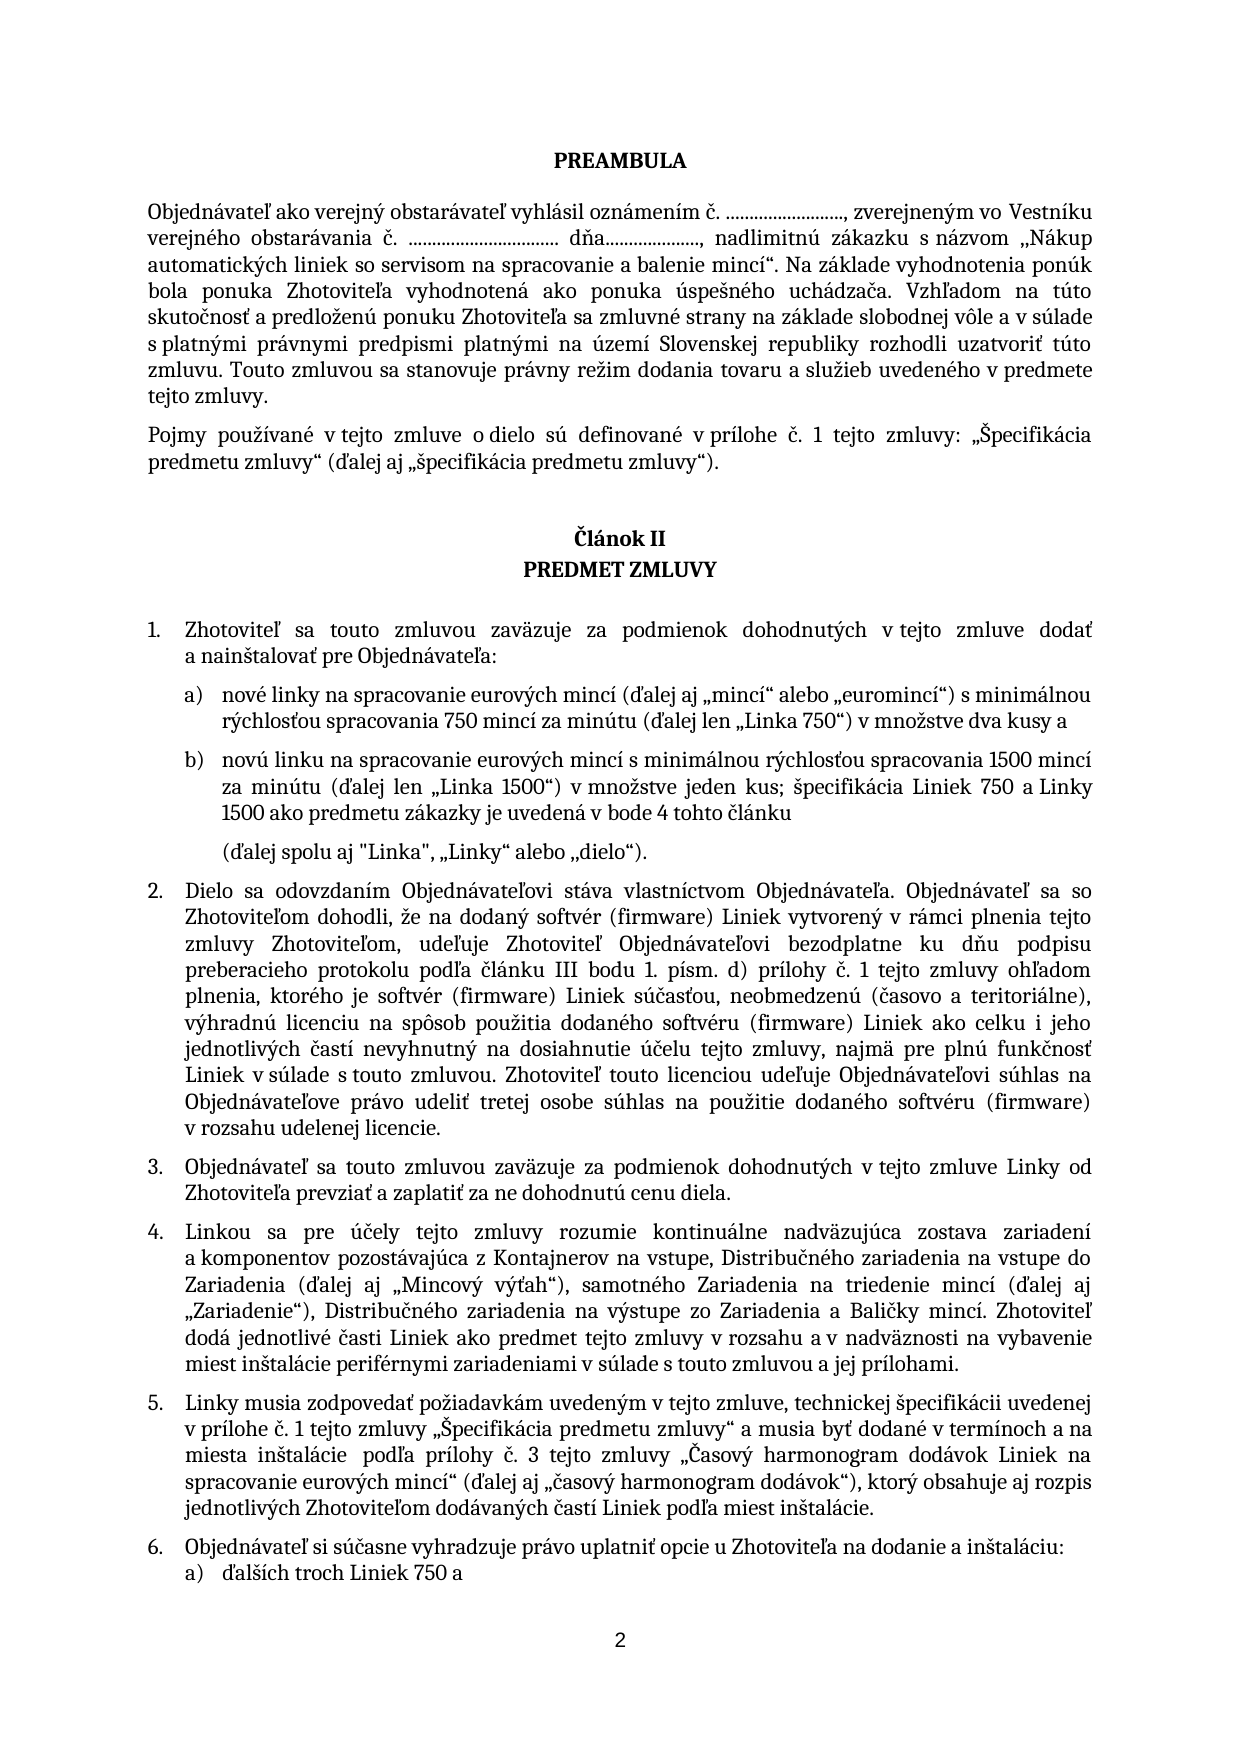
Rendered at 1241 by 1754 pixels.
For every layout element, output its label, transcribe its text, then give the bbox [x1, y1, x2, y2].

list novú linku na spracovanie eurových mincí s minimálnou rýchlosťou spracovania 1500 mincí za minútu (ďalej len „Linka 1500“) v množstve jeden kus; špecifikácia Liniek 750 a Linky 1500 ako predmetu zákazky je uvedená v bode 4 tohto článku [184, 747, 1092, 826]
list (ďalej spolu aj "Linka", „Linky“ alebo ,,dielo“). [222, 839, 1092, 865]
list Dielo sa odovzdaním Objednávateľovi stáva vlastníctvom Objednávateľa. Objednávateľ sa so Zhotoviteľom dohodli, že na dodaný softvér (firmware) Liniek vytvorený v rámci plnenia tejto zmluvy Zhotoviteľom, udeľuje Zhotoviteľ Objednávateľovi bezodplatne ku dňu podpisu preberacieho protokolu podľa článku III bodu 1. písm. d) prílohy č. 1 tejto zmluvy ohľadom plnenia, ktorého je softvér (firmware) Liniek súčasťou, neobmedzenú (časovo a teritoriálne), výhradnú licenciu na spôsob použitia dodaného softvéru (firmware) Liniek ako celku i jeho jednotlivých častí nevyhnutný na dosiahnutie účelu tejto zmluvy, najmä pre plnú funkčnosť Liniek v súlade s touto zmluvou. Zhotoviteľ touto licenciou udeľuje Objednávateľovi súhlas na Objednávateľove právo udeliť tretej osobe súhlas na použitie dodaného softvéru (firmware) v rozsahu udelenej licencie. [148, 878, 1092, 1141]
list Linkou sa pre účely tejto zmluvy rozumie kontinuálne nadväzujúca zostava zariadení a komponentov pozostávajúca z Kontajnerov na vstupe, Distribučného zariadenia na vstupe do Zariadenia (ďalej aj „Mincový výťah“), samotného Zariadenia na triedenie mincí (ďalej aj „Zariadenie“), Distribučného zariadenia na výstupe zo Zariadenia a Baličky mincí. Zhotoviteľ dodá jednotlivé časti Liniek ako predmet tejto zmluvy v rozsahu a v nadväznosti na vybavenie miest inštalácie periférnymi zariadeniami v súlade s touto zmluvou a jej prílohami. [148, 1219, 1092, 1377]
list ďalších troch Liniek 750 a [185, 1560, 1092, 1586]
text Objednávateľ ako verejný obstarávateľ vyhlásil oznámením č. ........................., zverejneným vo Vestníku verejného obstarávania č. ................................ dňa...................., nadlimitnú zákazku s názvom ,,Nákup automatických liniek so servisom na spracovanie a balenie mincí“. Na základe vyhodnotenia ponúk bola ponuka Zhotoviteľa vyhodnotená ako ponuka úspešného uchádzača. Vzhľadom na túto skutočnosť a predloženú ponuku Zhotoviteľa sa zmluvné strany na základe slobodnej vôle a v súlade s platnými právnymi predpismi platnými na území Slovenskej republiky rozhodli uzatvoriť túto zmluvu. Touto zmluvou sa stanovuje právny režim dodania tovaru a služieb uvedeného v predmete tejto zmluvy. [148, 199, 1092, 409]
text Pojmy používané v tejto zmluve o dielo sú definované v prílohe č. 1 tejto zmluvy: „Špecifikácia predmetu zmluvy“ (ďalej aj „špecifikácia predmetu zmluvy“). [148, 422, 1092, 475]
list nové linky na spracovanie eurových mincí (ďalej aj „mincí“ alebo „euromincí“) s minimálnou rýchlosťou spracovania 750 mincí za minútu (ďalej len „Linka 750“) v množstve dva kusy a [184, 682, 1092, 735]
list Objednávateľ si súčasne vyhradzuje právo uplatniť opcie u Zhotoviteľa na dodanie a inštaláciu: [148, 1534, 1092, 1560]
text PREAMBULA [148, 148, 1092, 174]
list Linky musia zodpovedať požiadavkám uvedeným v tejto zmluve, technickej špecifikácii uvedenej v prílohe č. 1 tejto zmluvy „Špecifikácia predmetu zmluvy“ a musia byť dodané v termínoch a na miesta inštalácie podľa prílohy č. 3 tejto zmluvy „Časový harmonogram dodávok Liniek na spracovanie eurových mincí“ (ďalej aj „časový harmonogram dodávok“), ktorý obsahuje aj rozpis jednotlivých Zhotoviteľom dodávaných častí Liniek podľa miest inštalácie. [148, 1389, 1092, 1521]
list Objednávateľ sa touto zmluvou zaväzuje za podmienok dohodnutých v tejto zmluve Linky od Zhotoviteľa prevziať a zaplatiť za ne dohodnutú cenu diela. [148, 1154, 1092, 1206]
text Predmet zmluvy [148, 556, 1092, 583]
list Zhotoviteľ sa touto zmluvou zaväzuje za podmienok dohodnutých v tejto zmluve dodať a nainštalovať pre Objednávateľa: [148, 617, 1092, 669]
text Článok II [148, 526, 1092, 552]
